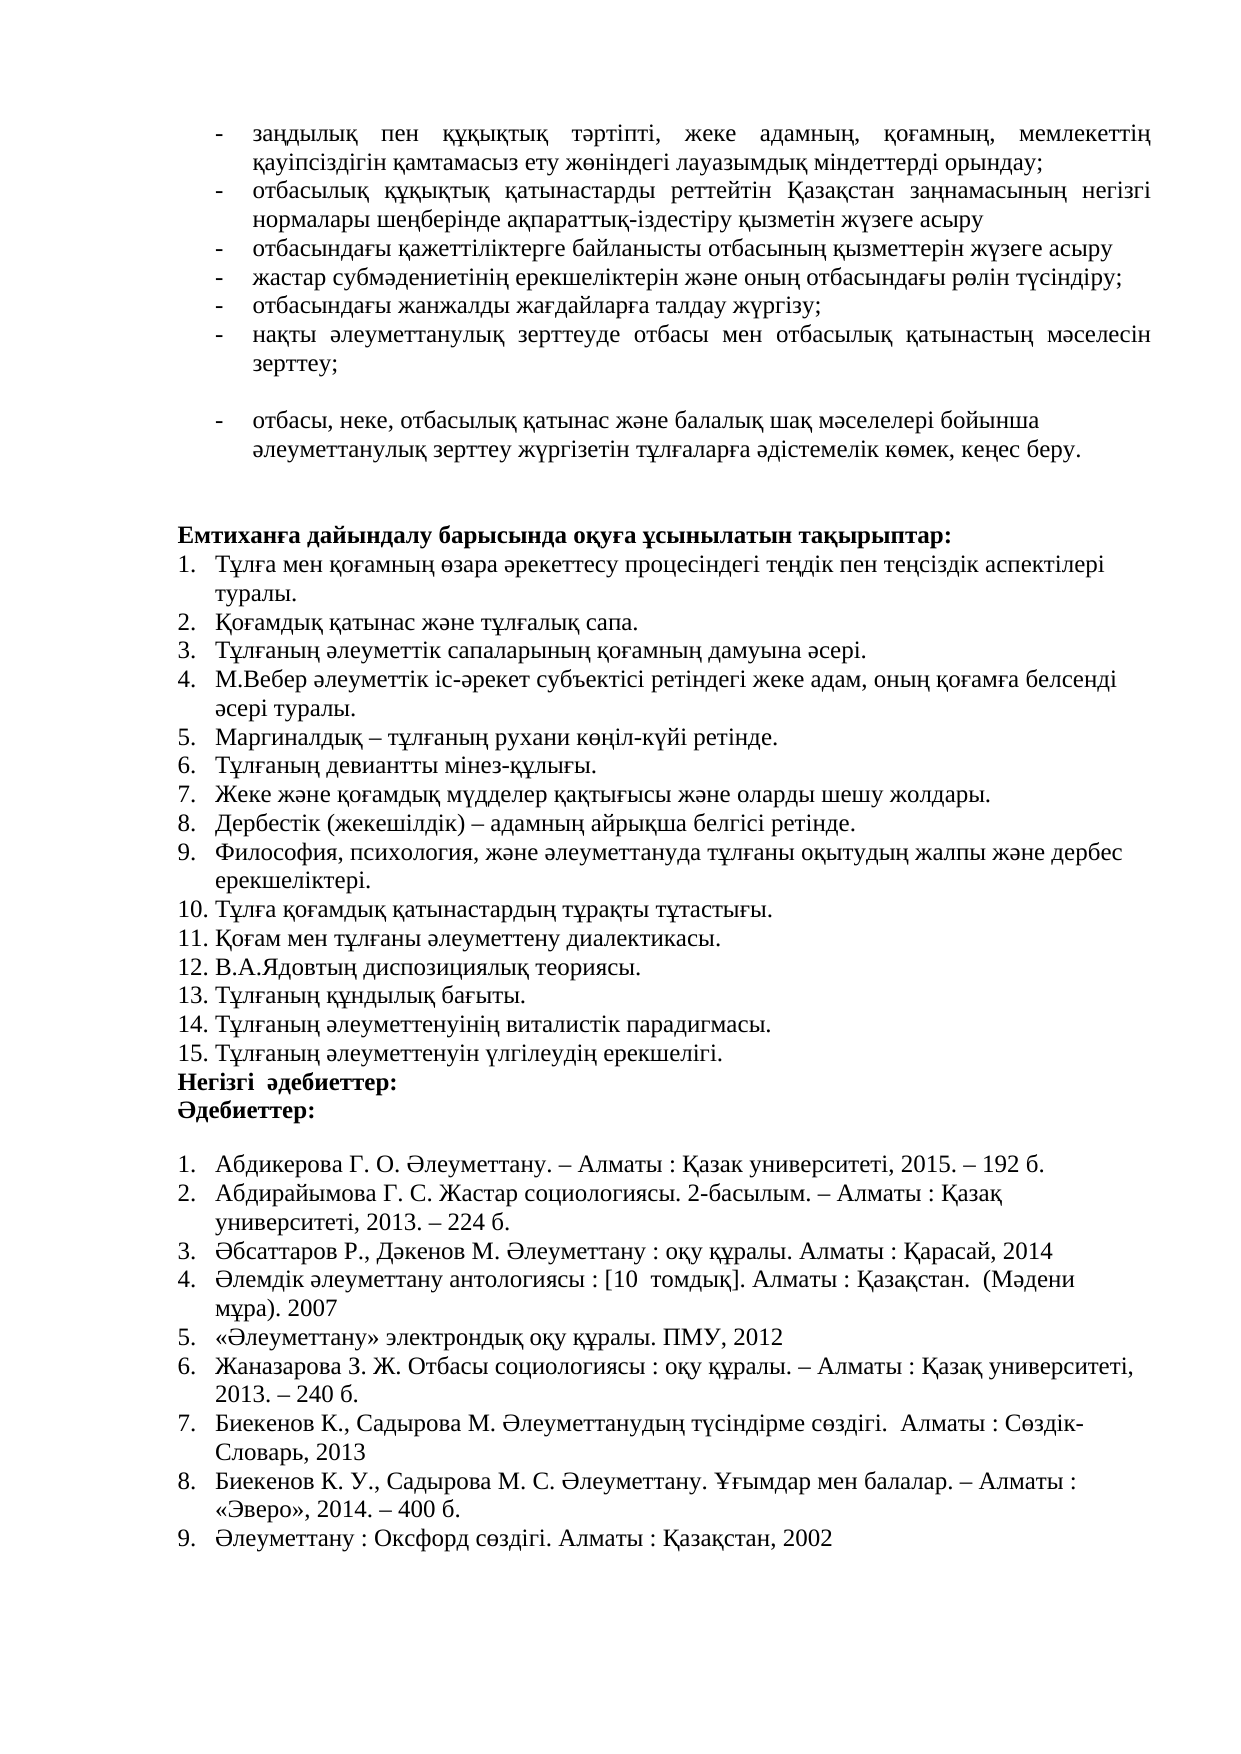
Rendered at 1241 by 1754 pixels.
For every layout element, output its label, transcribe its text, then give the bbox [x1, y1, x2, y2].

list Философия, психология, және әлеуметтануда тұлғаны оқытудың жалпы және дербес ерекшеліктері. [177, 837, 1152, 894]
list Әлемдiк әлеуметтану антологиясы : [10 томдық]. Алматы : Қазақстан. (Мәдени мұра). 2007 [177, 1264, 1152, 1322]
list нақты әлеуметтанулық зерттеуде отбасы мен отбасылық қатынастың мәселесін зерттеу; [215, 319, 1152, 377]
list Қоғамдық қатынас және тұлғалық сапа. [177, 607, 1152, 636]
list отбасындағы қажеттіліктерге байланысты отбасының қызметтерін жүзеге асыру [215, 233, 1152, 262]
list Тұлғаның әлеуметтенуін үлгілеудің ерекшелігі. [177, 1038, 1152, 1067]
list жастар субмәдениетінің ерекшеліктерін және оның отбасындағы рөлін түсіндіру; [215, 262, 1152, 291]
list Дербестік (жекешілдік) – адамның айрықша белгісі ретінде. [177, 808, 1152, 837]
list Абдикерова Г. О. Әлеуметтану. – Алматы : Қазак университеті, 2015. – 192 б. [177, 1149, 1152, 1178]
list отбасындағы жанжалды жағдайларға талдау жүргізу; [215, 291, 1152, 319]
list «Әлеуметтану» электрондық оқу құралы. ПМУ, 2012 [177, 1322, 1152, 1351]
list отбасылық құқықтық қатынастарды реттейтін Қазақстан заңнамасының негізгі нормалары шеңберінде ақпараттық-іздестіру қызметін жүзеге асыру [215, 176, 1152, 233]
text Әдебиеттер: [177, 1096, 1152, 1124]
text Емтиханға дайындалу барысында оқуға ұсынылатын тақырыптар: [177, 521, 1152, 549]
list Жаназарова З. Ж. Отбасы социологиясы : оқу құралы. – Алматы : Қазақ университеті, 2013. – 240 б. [177, 1351, 1152, 1408]
list отбасы, неке, отбасылық қатынас және балалық шақ мәселелері бойынша әлеуметтанулық зерттеу жүргізетін тұлғаларға әдістемелік көмек, кеңес беру. [215, 406, 1152, 463]
list Тұлғаның құндылық бағыты. [177, 981, 1152, 1009]
list Әлеуметтану : Оксфорд сөздiгi. Алматы : Қазақстан, 2002 [177, 1523, 1152, 1552]
list Жеке және қоғамдық мүдделер қақтығысы және оларды шешу жолдары. [177, 779, 1152, 808]
list Тұлға қоғамдық қатынастардың тұрақты тұтастығы. [177, 894, 1152, 923]
list Абдирайымова Г. С. Жастар социологиясы. 2-басылым. – Алматы : Қазақ университеті, 2013. – 224 б. [177, 1178, 1152, 1236]
list Биекенов К., Садырова М. Әлеуметтанудың түсiндiрме сөздiгi. Алматы : Сөздiк-Словарь, 2013 [177, 1408, 1152, 1466]
list Әбсаттаров Р., Дәкенов М. Әлеуметтану : оқу құралы. Алматы : Қарасай, 2014 [177, 1236, 1152, 1264]
list Қоғам мен тұлғаны әлеуметтену диалектикасы. [177, 923, 1152, 952]
list Маргиналдық – тұлғаның рухани көңіл-күйі ретінде. [177, 722, 1152, 751]
list Тұлғаның девиантты мінез-құлығы. [177, 751, 1152, 779]
text Негізгі әдебиеттер: [177, 1067, 1152, 1096]
list Тұлға мен қоғамның өзара әрекеттесу процесіндегі теңдік пен теңсіздік аспектілері туралы. [177, 549, 1152, 607]
list М.Вебер әлеуметтік іс-әрекет субъектісі ретіндегі жеке адам, оның қоғамға белсенді әсері туралы. [177, 664, 1152, 722]
list заңдылық пен құқықтық тәртіпті, жеке адамның, қоғамның, мемлекеттің қауіпсіздігін қамтамасыз ету жөніндегі лауазымдық міндеттерді орындау; [215, 118, 1152, 176]
list Тұлғаның әлеуметтік сапаларының қоғамның дамуына әсері. [177, 636, 1152, 664]
list В.А.Ядовтың диспозициялық теориясы. [177, 952, 1152, 981]
list Тұлғаның әлеуметтенуінің виталистік парадигмасы. [177, 1009, 1152, 1038]
list Биекенов К. У., Садырова М. С. Әлеуметтану. Ұғымдар мен балалар. – Алматы : «Эверо», 2014. – 400 б. [177, 1466, 1152, 1523]
